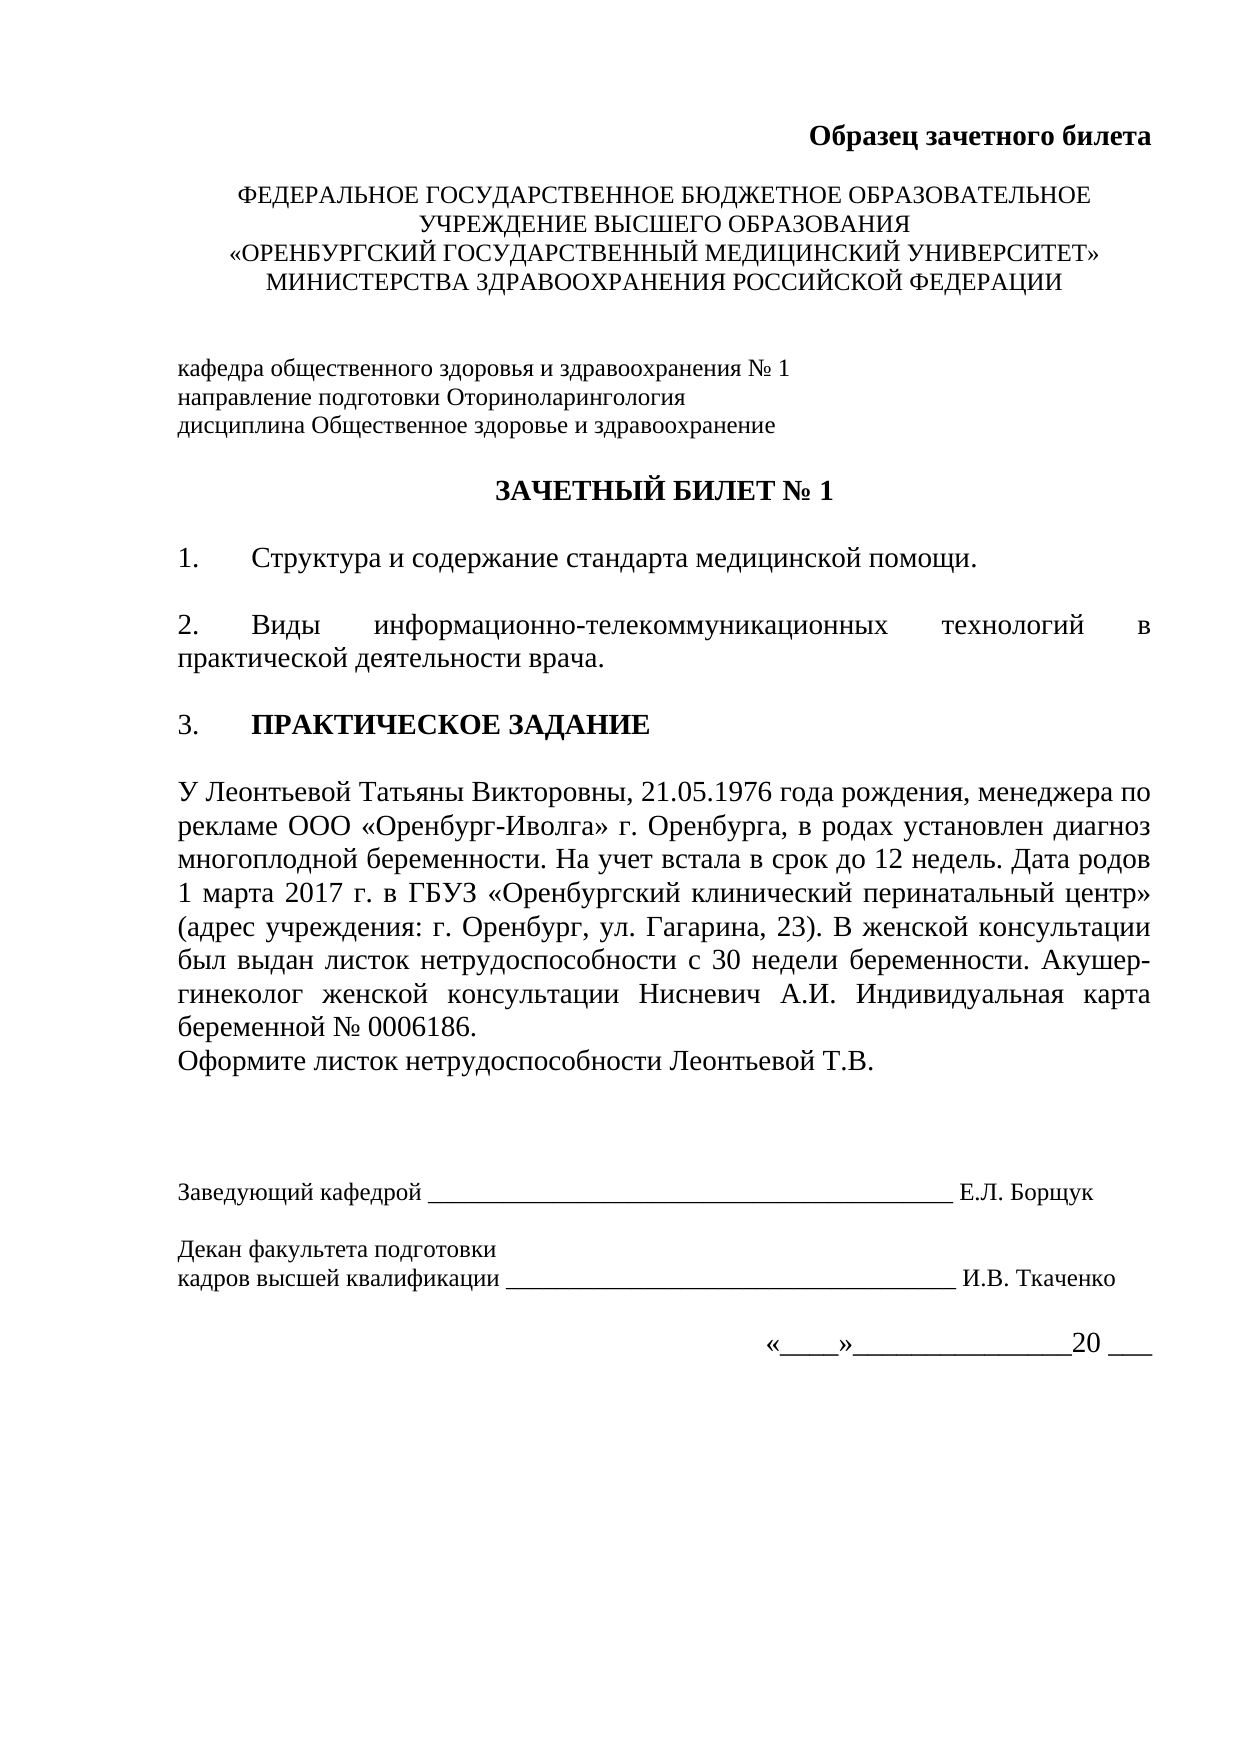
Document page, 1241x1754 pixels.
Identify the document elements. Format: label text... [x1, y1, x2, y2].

text кадров высшей квалификации ____________________________________ И.В. Ткаченко [177, 1263, 1152, 1292]
text Оформите листок нетрудоспособности Леонтьевой Т.В. [177, 1043, 1152, 1076]
text ЗАЧЕТНЫЙ БИЛЕТ № 1 [177, 473, 1152, 506]
text Заведующий кафедрой __________________________________________ Е.Л. Борщук [177, 1177, 1152, 1206]
list Виды информационно-телекоммуникационных технологий в практической деятельности врача. [177, 607, 1152, 674]
list Образец зачетного билета [177, 118, 1152, 152]
text «ОРЕНБУРГСКИЙ ГОСУДАРСТВЕННЫЙ МЕДИЦИНСКИЙ УНИВЕРСИТЕТ» МИНИСТЕРСТВА ЗДРАВООХРАНЕНИЯ РОССИЙСКОЙ ФЕДЕРАЦИИ [177, 238, 1152, 295]
text направление подготовки Оториноларингология [177, 382, 1152, 410]
list Структура и содержание стандарта медицинской помощи. [177, 540, 1152, 573]
text кафедра общественного здоровья и здравоохранения № 1 [177, 353, 1152, 382]
text У Леонтьевой Татьяны Викторовны, 21.05.1976 года рождения, менеджера по рекламе ООО «Оренбург-Иволга» г. Оренбурга, в родах установлен диагноз многоплодной беременности. На учет встала в срок до 12 недель. Дата родов 1 марта 2017 г. в ГБУЗ «Оренбургский клинический перинатальный центр» (адрес учреждения: г. Оренбург, ул. Гагарина, 23). В женской консультации был выдан листок нетрудоспособности с 30 недели беременности. Акушер-гинеколог женской консультации Нисневич А.И. Индивидуальная карта беременной № 0006186. [177, 774, 1152, 1043]
list ПРАКТИЧЕСКОЕ ЗАДАНИЕ [177, 707, 1152, 741]
text «____»_______________20 ___ [177, 1326, 1152, 1359]
text ФЕДЕРАЛЬНОЕ ГОСУДАРСТВЕННОЕ БЮДЖЕТНОЕ ОБРАЗОВАТЕЛЬНОЕ УЧРЕЖДЕНИЕ ВЫСШЕГО ОБРАЗОВАНИЯ [177, 180, 1152, 238]
text Декан факультета подготовки [177, 1234, 1152, 1263]
text дисциплина Общественное здоровье и здравоохранение [177, 410, 1152, 439]
